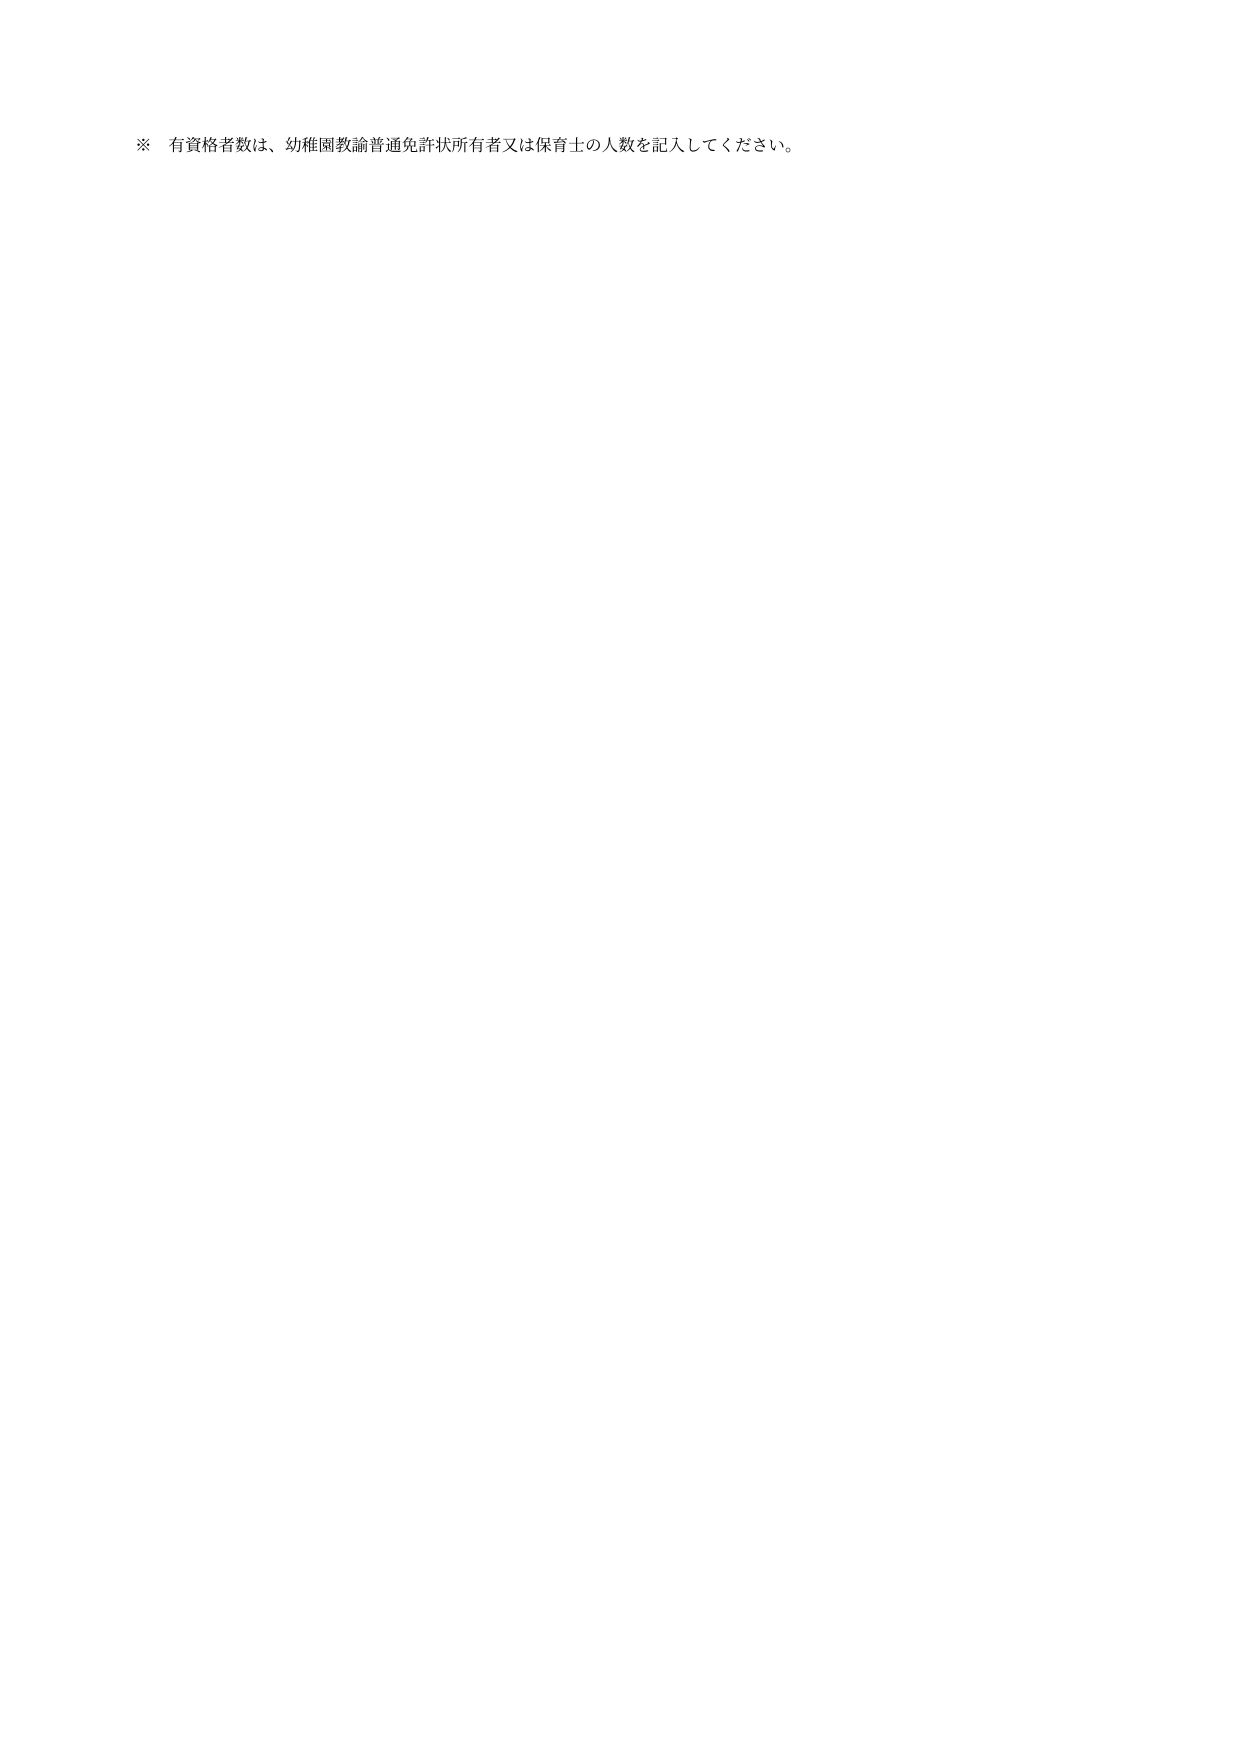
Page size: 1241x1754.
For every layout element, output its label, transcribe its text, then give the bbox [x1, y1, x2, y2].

text ※ 有資格者数は、幼稚園教諭普通免許状所有者又は保育士の人数を記入してください。 [118, 127, 1122, 162]
